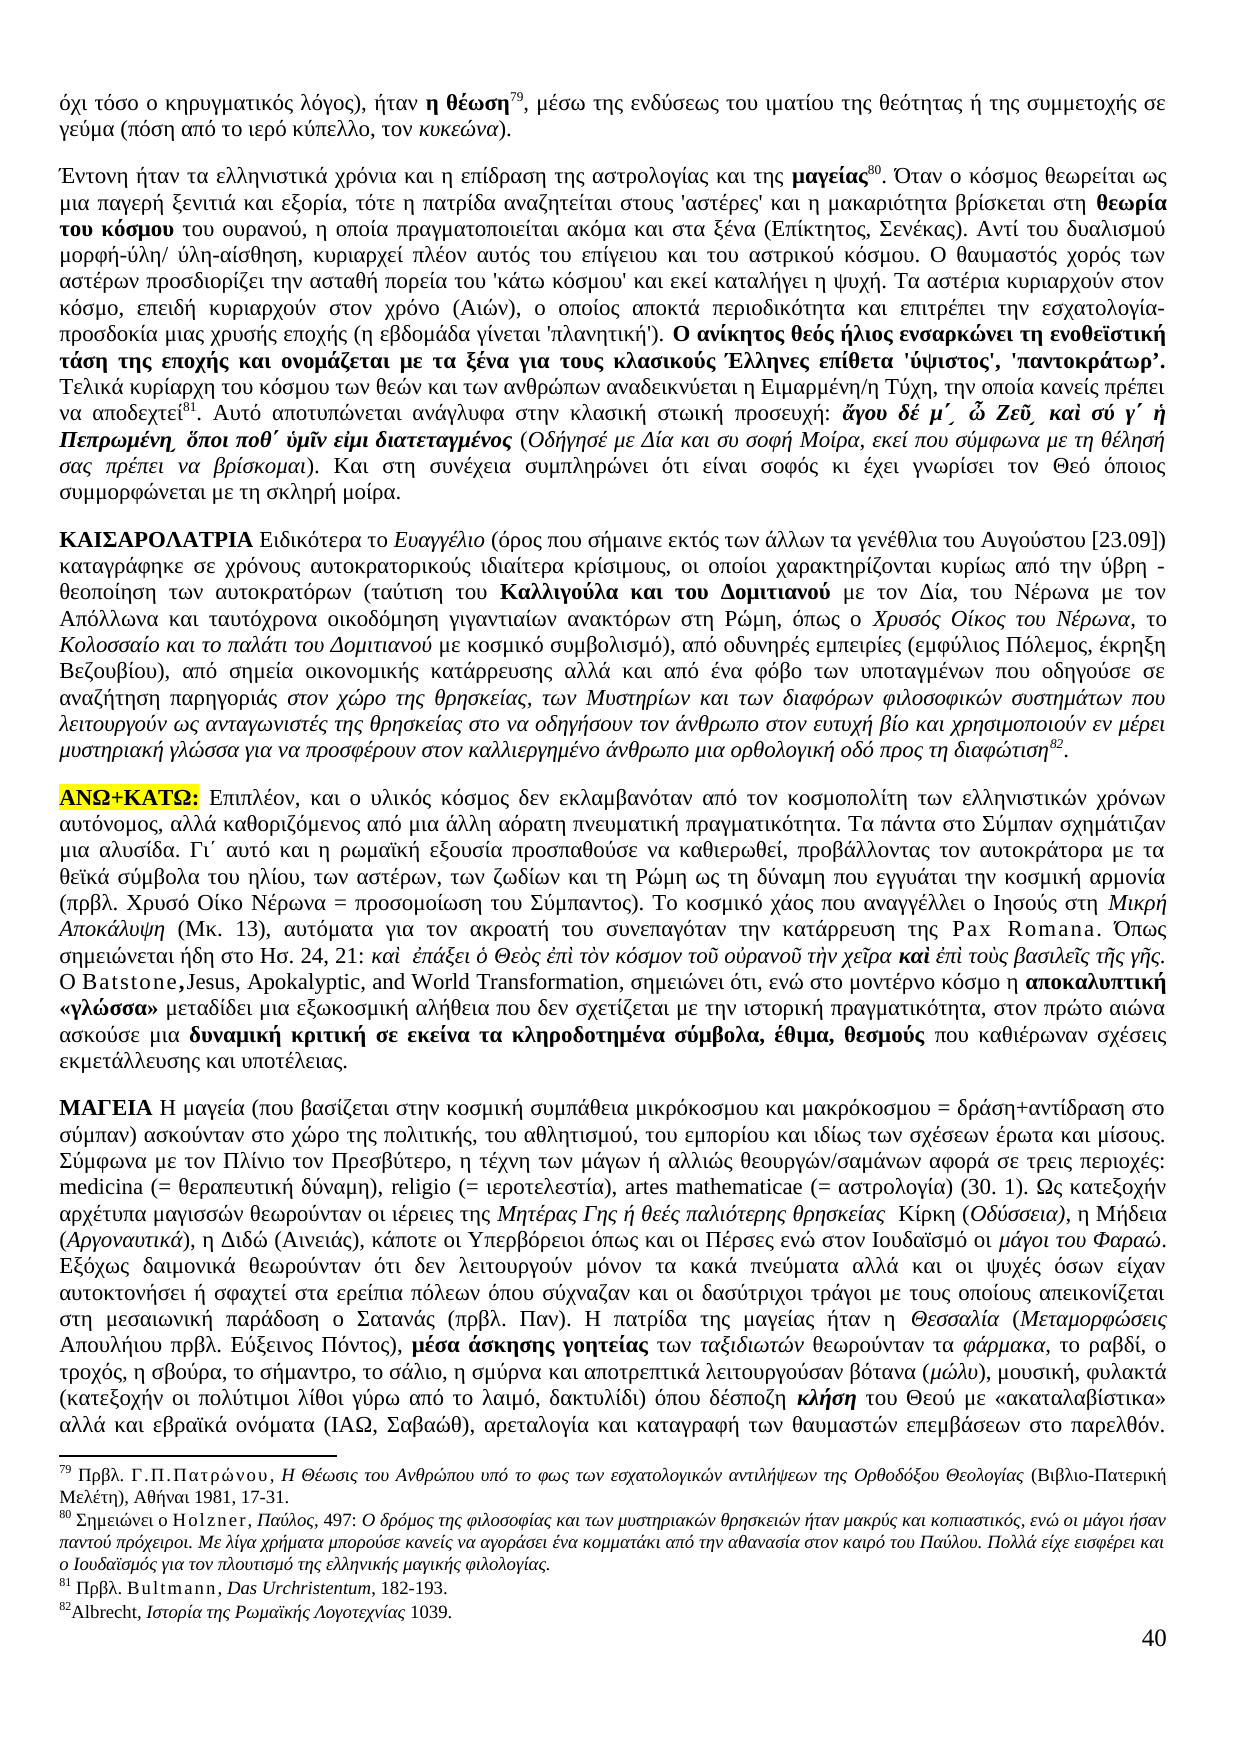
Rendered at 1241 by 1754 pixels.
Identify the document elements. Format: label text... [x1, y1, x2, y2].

text ΚΑΙΣΑΡΟΛΑΤΡΙΑ Ειδικότερα το Ευαγγέλιο (όρος που σήμαινε εκτός των άλλων τα γενέθλια του Αυγούστου [23.09]) καταγράφηκε σε χρόνους αυτοκρατορικούς ιδιαίτερα κρίσιμους, οι οποίοι χαρακτηρίζονται κυρίως από την ύβρη - θεοποίηση των αυτοκρατόρων (ταύτιση του Καλλιγούλα και του Δομιτιανού με τον Δία, του Νέρωνα με τον Απόλλωνα και ταυτόχρονα οικοδόμηση γιγαντιαίων ανακτόρων στη Ρώμη, όπως ο Χρυσός Οίκος του Νέρωνα, το Κολοσσαίο και το παλάτι του Δομιτιανού με κοσμικό συμβολισμό), από οδυνηρές εμπειρίες (εμφύλιος Πόλεμος, έκρηξη Βεζουβίου), από σημεία οικονομικής κατάρρευσης αλλά και από ένα φόβο των υποταγμένων που οδηγούσε σε αναζήτηση παρηγοριάς στον χώρο της θρησκείας, των Μυστηρίων και των διαφόρων φιλοσοφικών συστημάτων που λειτουργούν ως ανταγωνιστές της θρησκείας στο να οδηγήσουν τον άνθρωπο στον ευτυχή βίο και χρησιμοποιούν εν μέρει μυστηριακή γλώσσα για να προσφέρουν στον καλλιεργημένο άνθρωπο μια ορθολογική οδό προς τη διαφώτιση. [59, 526, 1167, 763]
text Έντονη ήταν τα ελληνιστικά χρόνια και η επίδραση της αστρολογίας και της μαγείας. Όταν ο κόσμος θεωρείται ως μια παγερή ξενιτιά και εξορία, τότε η πατρίδα αναζητείται στους 'αστέρες' και η μακαριότητα βρίσκεται στη θεωρία του κόσμου του ουρανού, η οποία πραγματοποιείται ακόμα και στα ξένα (Επίκτητος, Σενέκας). Αντί του δυαλισμού μορφή-ύλη/ ύλη-αίσθηση, κυριαρχεί πλέον αυτός του επίγειου και του αστρικού κόσμου. Ο θαυμαστός χορός των αστέρων προσδιορίζει την ασταθή πορεία του 'κάτω κόσμου' και εκεί καταλήγει η ψυχή. Τα αστέρια κυριαρχούν στον κόσμο, επειδή κυριαρχούν στον χρόνο (Αιών), ο οποίος αποκτά περιοδικότητα και επιτρέπει την εσχατολογία-προσδοκία μιας χρυσής εποχής (η εβδομάδα γίνεται 'πλανητική'). Ο ανίκητος θεός ήλιος ενσαρκώνει τη ενοθεϊστική τάση της εποχής και ονομάζεται με τα ξένα για τους κλασικούς Έλληνες επίθετα 'ύψιστος', 'παντοκράτωρ’. Τελικά κυρίαρχη του κόσμου των θεών και των ανθρώπων αναδεικνύεται η Ειμαρμένη/η Τύχη, την οποία κανείς πρέπει να αποδεχτεί. Αυτό αποτυπώνεται ανάγλυφα στην κλασική στωική προσευχή: ἄγου δέ μ΄͵ ὦ Ζεῦ͵ καὶ σύ γ΄ ἡ Πεπρωμένη͵ ὅποι ποθ΄ ὑμῖν εἰμι διατεταγμένος (Οδήγησέ με Δία και συ σοφή Μοίρα, εκεί που σύμφωνα με τη θέλησή σας πρέπει να βρίσκομαι). Και στη συνέχεια συμπληρώνει ότι είναι σοφός κι έχει γνωρίσει τον Θεό όποιος συμμορφώνεται με τη σκληρή μοίρα. [59, 162, 1167, 505]
list ΑΝΩ+ΚΑΤΩ: Επιπλέον, και ο υλικός κόσμος δεν εκλαμβανόταν από τον κοσμοπολίτη των ελληνιστικών χρόνων αυτόνομος, αλλά καθοριζόμενος από μια άλλη αόρατη πνευματική πραγματικότητα. Τα πάντα στο Σύμπαν σχημάτιζαν μια αλυσίδα. Γι΄ αυτό και η ρωμαϊκή εξουσία προσπαθούσε να καθιερωθεί, προβάλλοντας τον αυτοκράτορα με τα θεϊκά σύμβολα του ηλίου, των αστέρων, των ζωδίων και τη Ρώμη ως τη δύναμη που εγγυάται την κοσμική αρμονία (πρβλ. Χρυσό Οίκο Νέρωνα = προσομοίωση του Σύμπαντος). Το κοσμικό χάος που αναγγέλλει ο Ιησούς στη Μικρή Αποκάλυψη (Μκ. 13), αυτόματα για τον ακροατή του συνεπαγόταν την κατάρρευση της Pax Romana. Όπως σημειώνεται ήδη στο Ησ. 24, 21: καὶ ἐπάξει ὁ θεὸς ἐπὶ τὸν κόσμον τοῦ οὐρανοῦ τὴν χεῖρα καὶ ἐπὶ τοὺς βασιλεῖς τῆς γῆς. Ο Batstone,Jesus, Apokalyptic, and World Transformation, σημειώνει ότι, ενώ στο μοντέρνο κόσμο η αποκαλυπτική «γλώσσα» μεταδίδει μια εξωκοσμική αλήθεια που δεν σχετίζεται με την ιστορική πραγματικότητα, στον πρώτο αιώνα ασκούσε μια δυναμική κριτική σε εκείνα τα κληροδοτημένα σύμβολα, έθιμα, θεσμούς που καθιέρωναν σχέσεις εκμετάλλευσης και υποτέλειας. [59, 784, 1167, 1073]
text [59, 1094, 1167, 1437]
